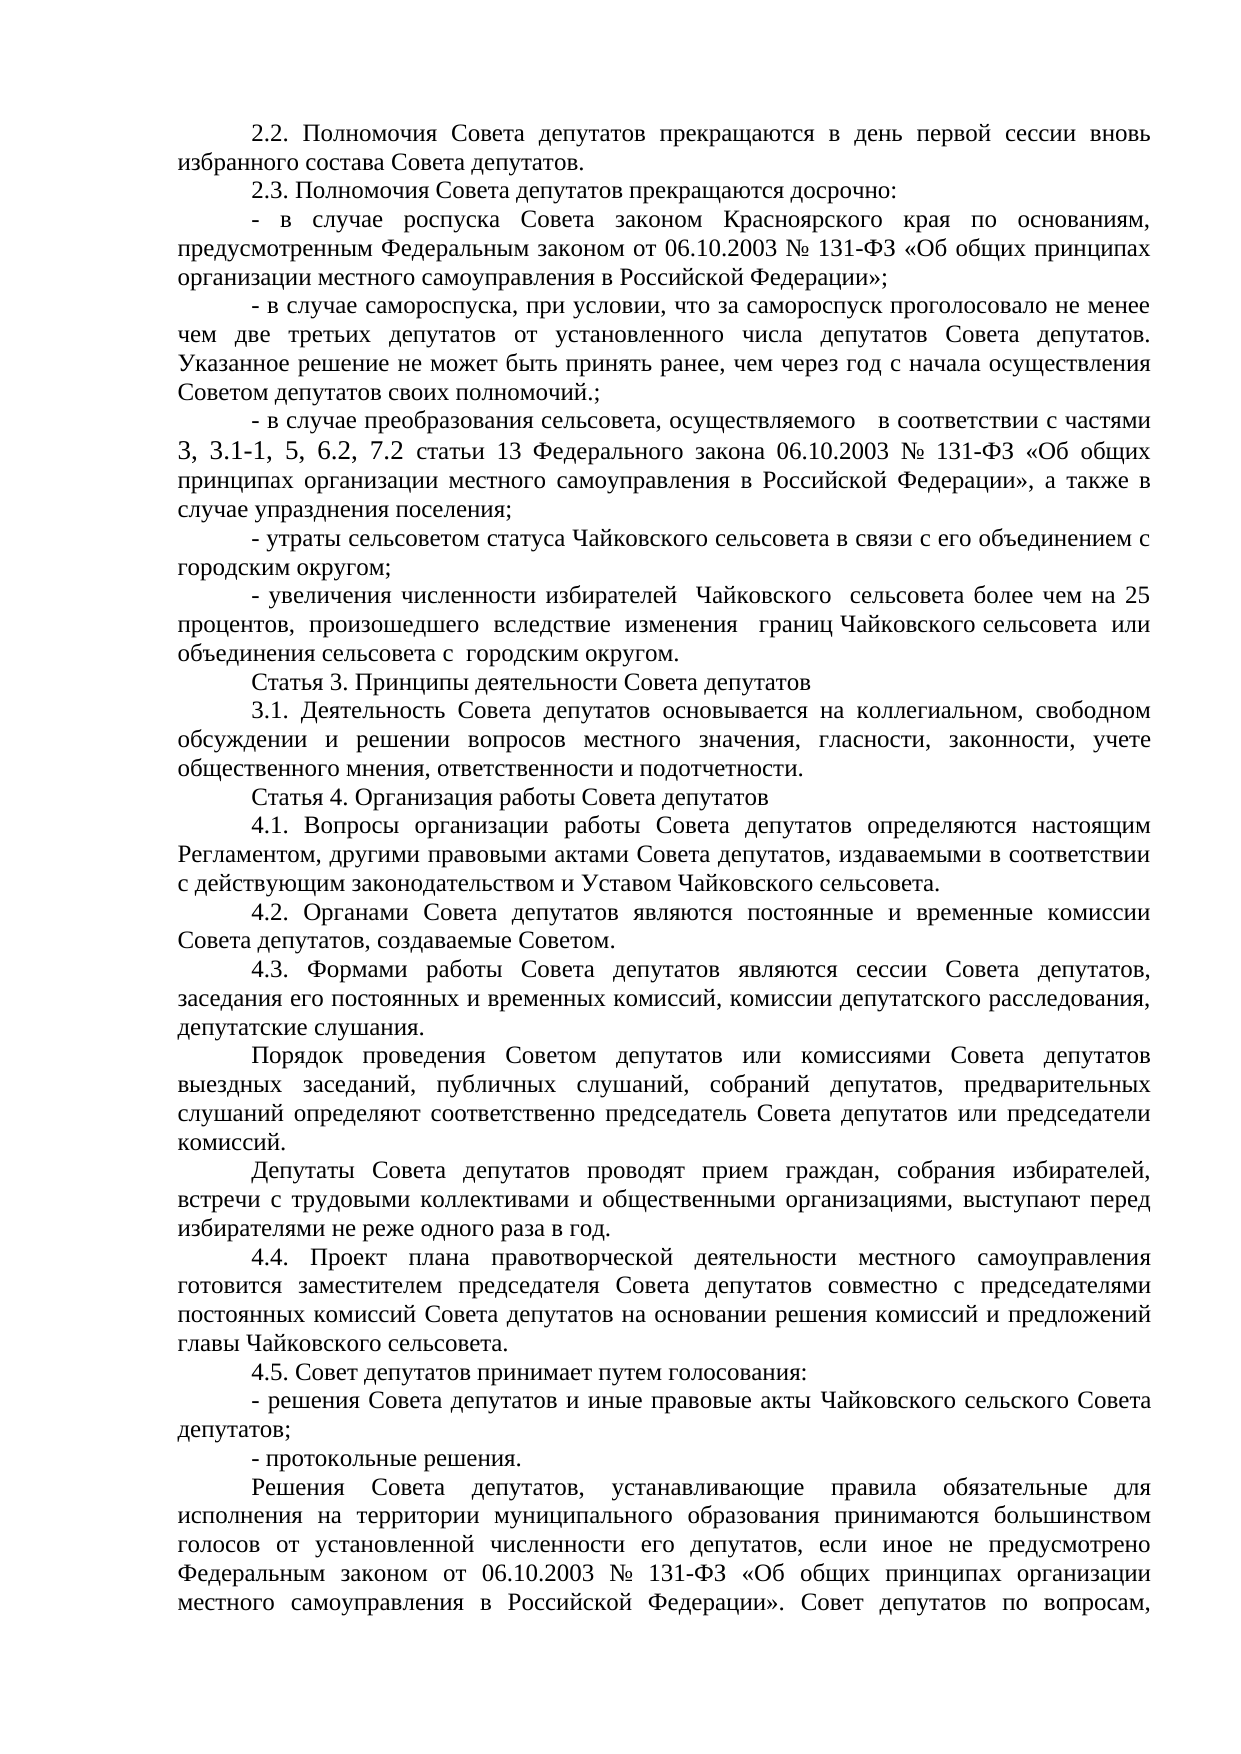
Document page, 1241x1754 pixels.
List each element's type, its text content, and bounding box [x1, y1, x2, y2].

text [177, 1472, 1152, 1616]
text - решения Совета депутатов и иные правовые акты Чайковского сельского Совета депутатов; [177, 1386, 1152, 1443]
text Статья 4. Организация работы Совета депутатов [177, 782, 1152, 811]
text Статья 3. Принципы деятельности Совета депутатов [177, 667, 1152, 696]
text Депутаты Совета депутатов проводят прием граждан, собрания избирателей, встречи с трудовыми коллективами и общественными организациями, выступают перед избирателями не реже одного раза в год. [177, 1156, 1152, 1242]
text - увеличения численности избирателей Чайковского сельсовета более чем на 25 процентов, произошедшего вследствие изменения границ Чайковского сельсовета или объединения сельсовета с городским округом. [177, 581, 1152, 667]
text 4.5. Совет депутатов принимает путем голосования: [177, 1357, 1152, 1386]
text 4.2. Органами Совета депутатов являются постоянные и временные комиссии Совета депутатов, создаваемые Советом. [177, 897, 1152, 954]
text Порядок проведения Советом депутатов или комиссиями Совета депутатов выездных заседаний, публичных слушаний, собраний депутатов, предварительных слушаний определяют соответственно председатель Совета депутатов или председатели комиссий. [177, 1041, 1152, 1156]
text 2.3. Полномочия Совета депутатов прекращаются досрочно: [177, 176, 1152, 204]
text - утраты сельсоветом статуса Чайковского сельсовета в связи с его объединением с городским округом; [177, 523, 1152, 581]
text 4.1. Вопросы организации работы Совета депутатов определяются настоящим Регламентом, другими правовыми актами Совета депутатов, издаваемыми в соответствии с действующим законодательством и Уставом Чайковского сельсовета. [177, 811, 1152, 897]
text 2.2. Полномочия Совета депутатов прекращаются в день первой сессии вновь избранного состава Совета депутатов. [177, 118, 1152, 176]
text - в случае преобразования сельсовета, осуществляемого в соответствии с частями 3, 3.1-1, 5, 6.2, 7.2 статьи 13 Федерального закона 06.10.2003 № 131-ФЗ «Об общих принципах организации местного самоуправления в Российской Федерации», а также в случае упразднения поселения; [177, 406, 1152, 523]
text 3.1. Деятельность Совета депутатов основывается на коллегиальном, свободном обсуждении и решении вопросов местного значения, гласности, законности, учете общественного мнения, ответственности и подотчетности. [177, 696, 1152, 782]
text - в случае роспуска Совета законом Красноярского края по основаниям, предусмотренным Федеральным законом от 06.10.2003 № 131-ФЗ «Об общих принципах организации местного самоуправления в Российской Федерации»; [177, 204, 1152, 291]
text 4.4. Проект плана правотворческой деятельности местного самоуправления готовится заместителем председателя Совета депутатов совместно с председателями постоянных комиссий Совета депутатов на основании решения комиссий и предложений главы Чайковского сельсовета. [177, 1242, 1152, 1357]
text - в случае самороспуска, при условии, что за самороспуск проголосовало не менее чем две третьих депутатов от установленного числа депутатов Совета депутатов. Указанное решение не может быть принять ранее, чем через год с начала осуществления Советом депутатов своих полномочий.; [177, 291, 1152, 406]
text 4.3. Формами работы Совета депутатов являются сессии Совета депутатов, заседания его постоянных и временных комиссий, комиссии депутатского расследования, депутатские слушания. [177, 954, 1152, 1041]
text - протокольные решения. [177, 1443, 1152, 1472]
